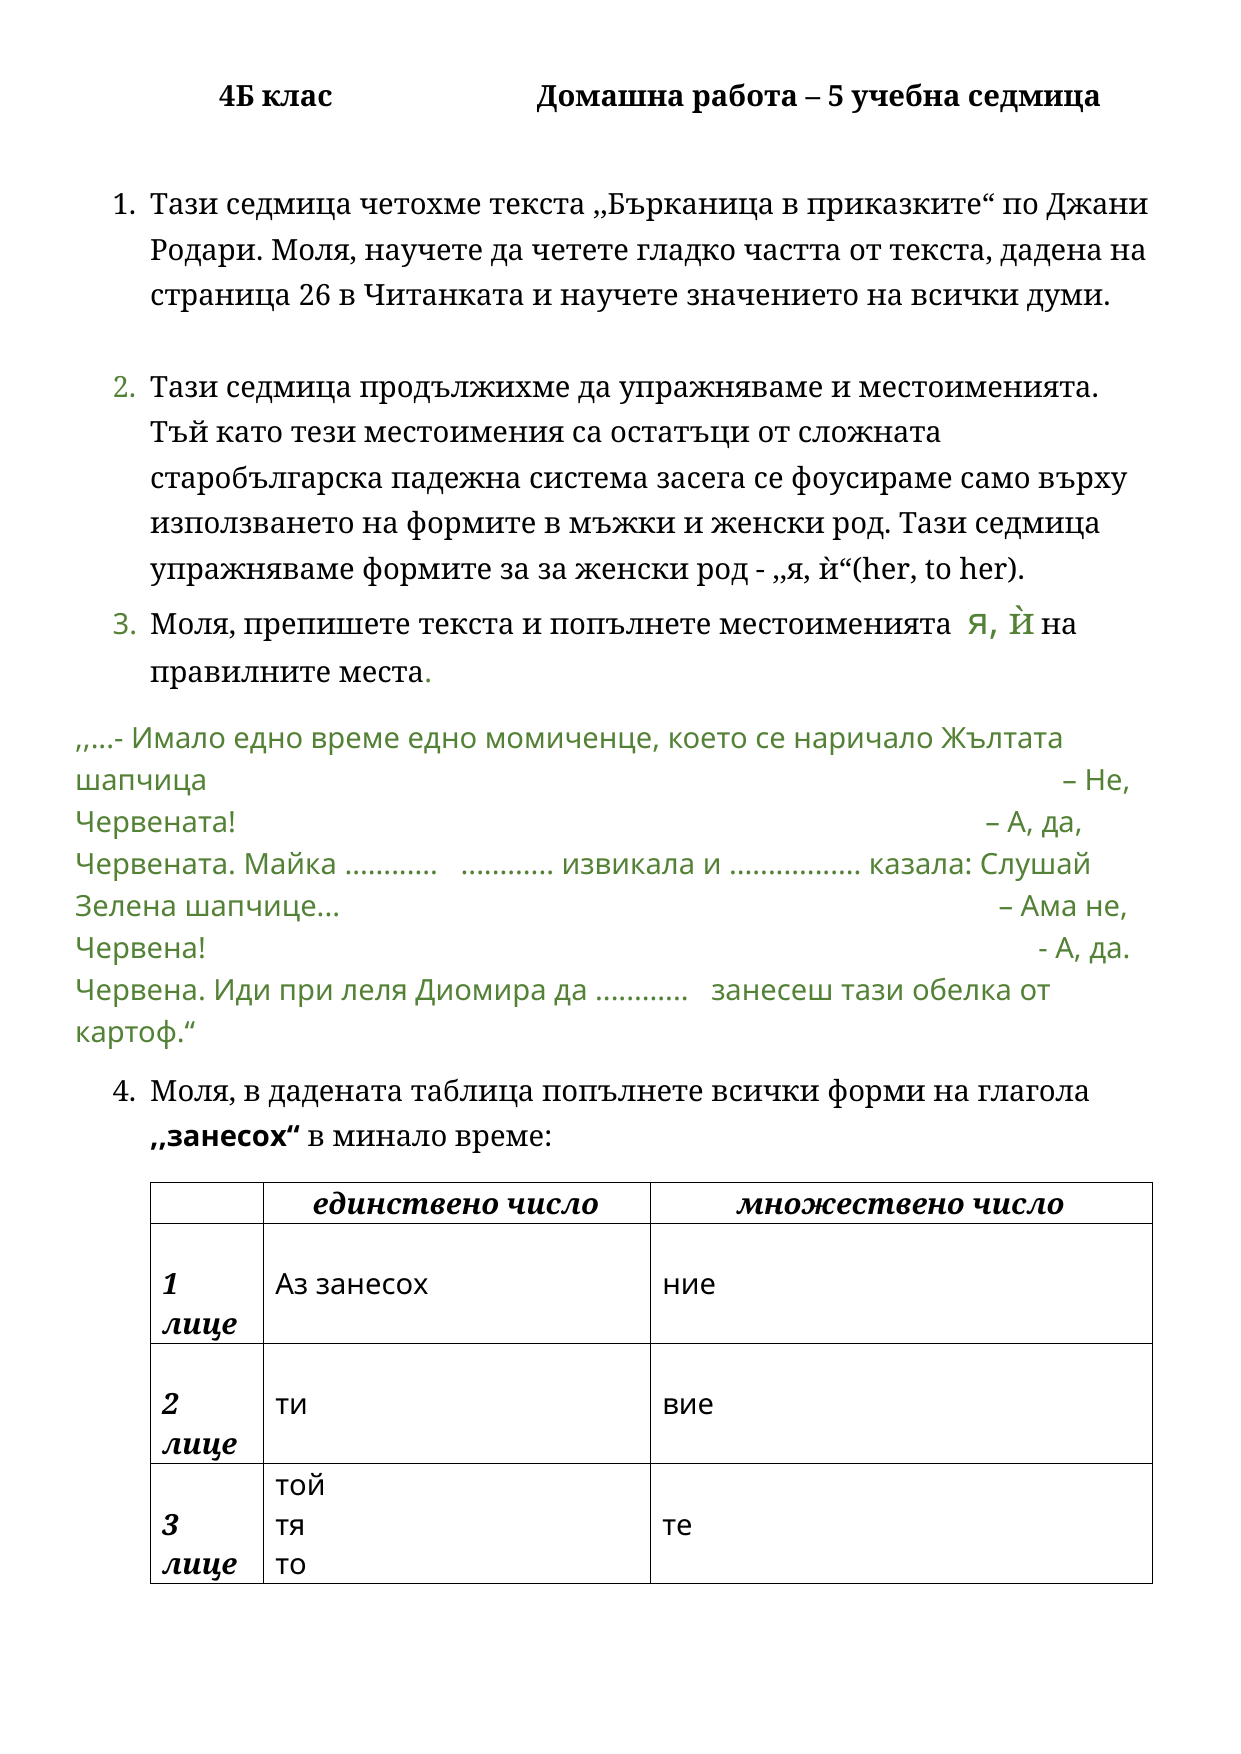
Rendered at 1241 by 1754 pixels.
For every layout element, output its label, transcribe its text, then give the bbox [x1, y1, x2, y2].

text ,,...- Имало едно време едно момиченце, което се наричало Жълтата шапчица – Не, Червената! – А, да, Червената. Майка ............ ............ извикала и ................. казала: Слушай Зелена шапчице... – Ама не, Червена! - А, да. Червена. Иди при леля Диомира да ............ занесеш тази обелка от картоф.“ [75, 717, 1165, 1051]
table_cell те [651, 1464, 1152, 1583]
table_cell Аз занесох [264, 1224, 650, 1343]
list Тази седмица четохме текста ,,Бърканица в приказките“ по Джани Родари. Моля, научете да четете гладко частта от текста, дадена на страница 26 в Читанката и научете значението на всички думи. [112, 183, 1165, 314]
table_header [151, 1183, 263, 1223]
table_cell 1 лице [151, 1224, 263, 1343]
list Моля, в дадената таблица попълнете всички форми на глагола ,,занесох“ в минало време: [112, 1070, 1165, 1155]
text 4Б клас Домашна работа – 5 учебна седмица [75, 75, 1165, 115]
table_cell вие [651, 1344, 1152, 1463]
list Моля, препишете текста и попълнете местоименията я, ѝ на правилните места. [112, 594, 1165, 691]
table_cell ти [264, 1344, 650, 1463]
table_cell ние [651, 1224, 1152, 1343]
table_cell 3 лице [151, 1464, 263, 1583]
table_header единствено число [264, 1183, 650, 1223]
table_cell 2 лице [151, 1344, 263, 1463]
list Тази седмица продължихме да упражняваме и местоименията. Тъй като тези местоимения са остатъци от сложната старобългарска падежна система засега се фоусираме само върху използването на формите в мъжки и женски род. Тази седмица упражняваме формите за за женски род - ,,я, ѝ“(her, to her). [112, 366, 1165, 588]
table_cell той тя то [264, 1464, 650, 1583]
table_header множествено число [651, 1183, 1152, 1223]
